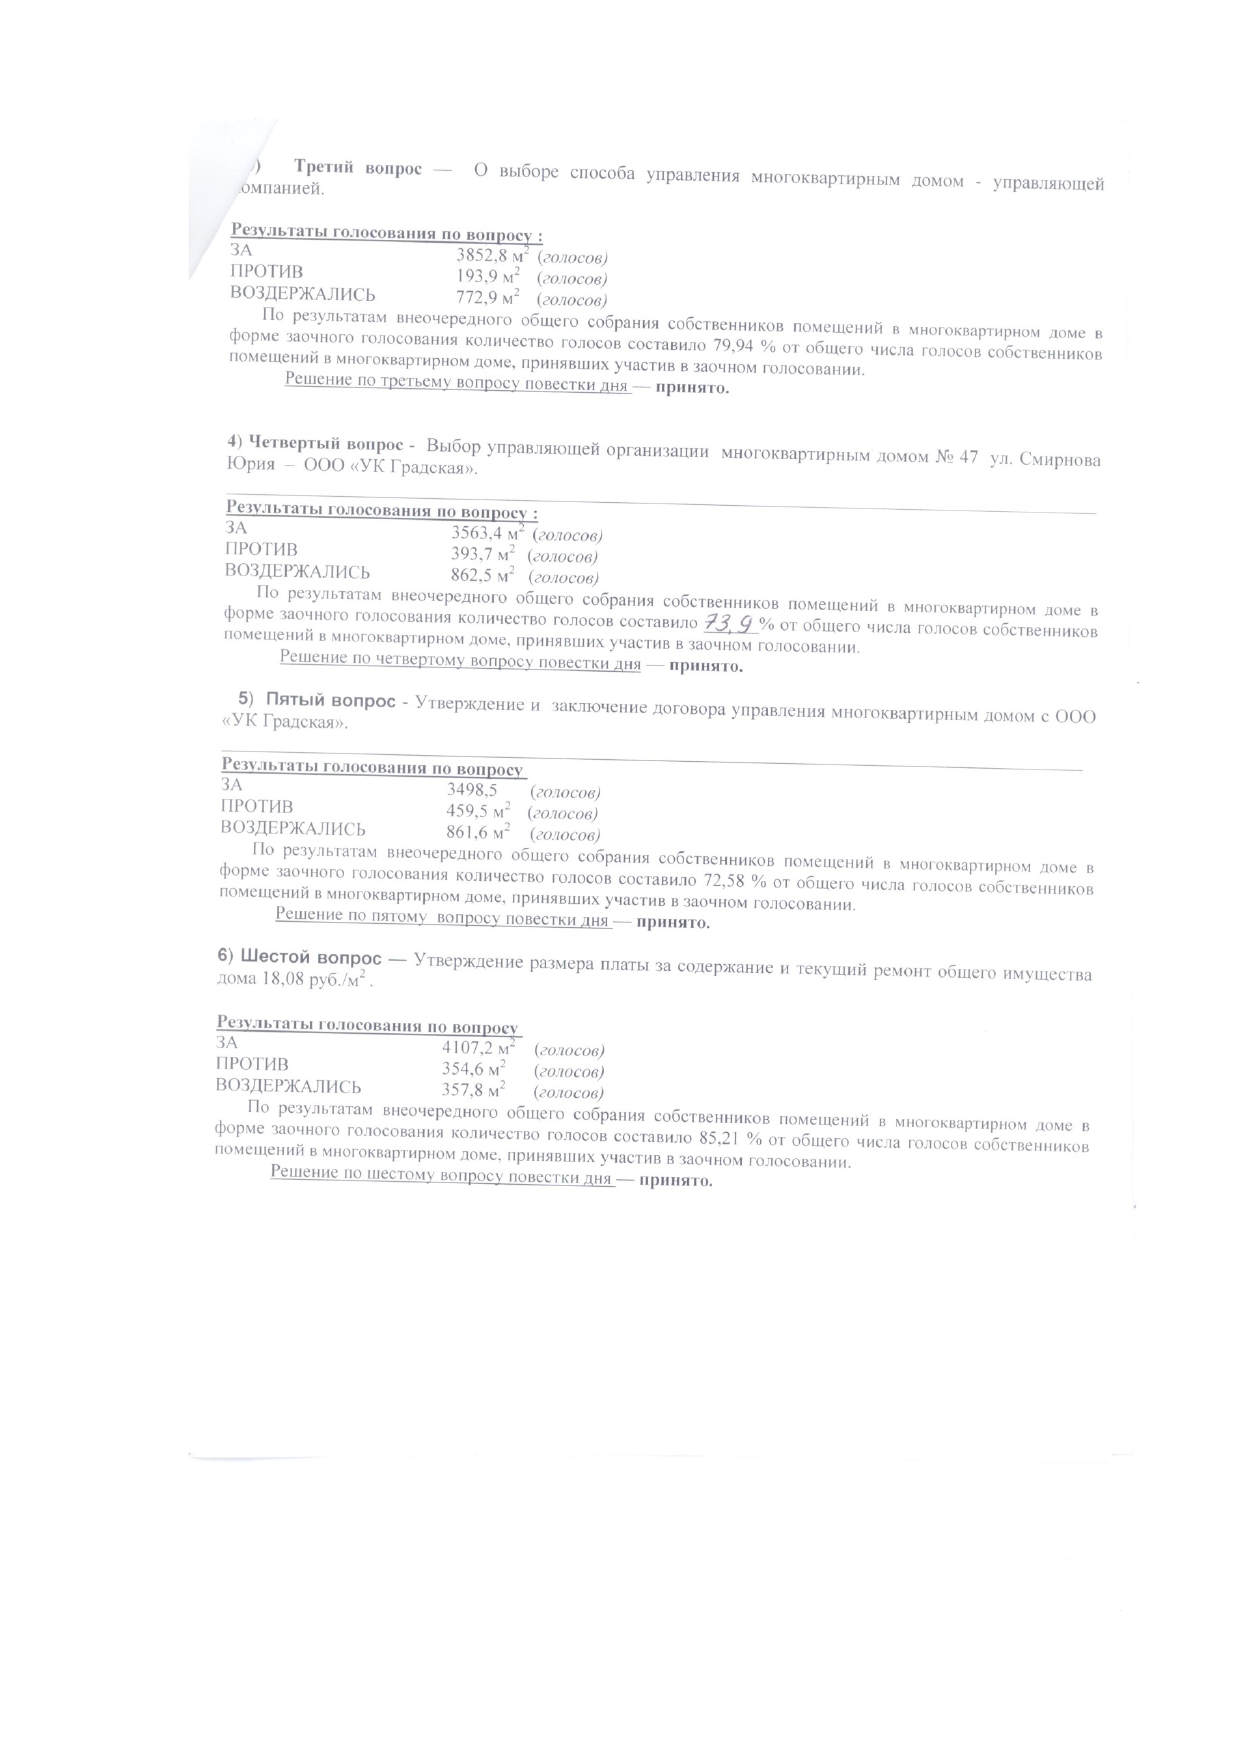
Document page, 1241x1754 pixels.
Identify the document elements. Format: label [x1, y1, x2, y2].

picture [177, 118, 1152, 1636]
